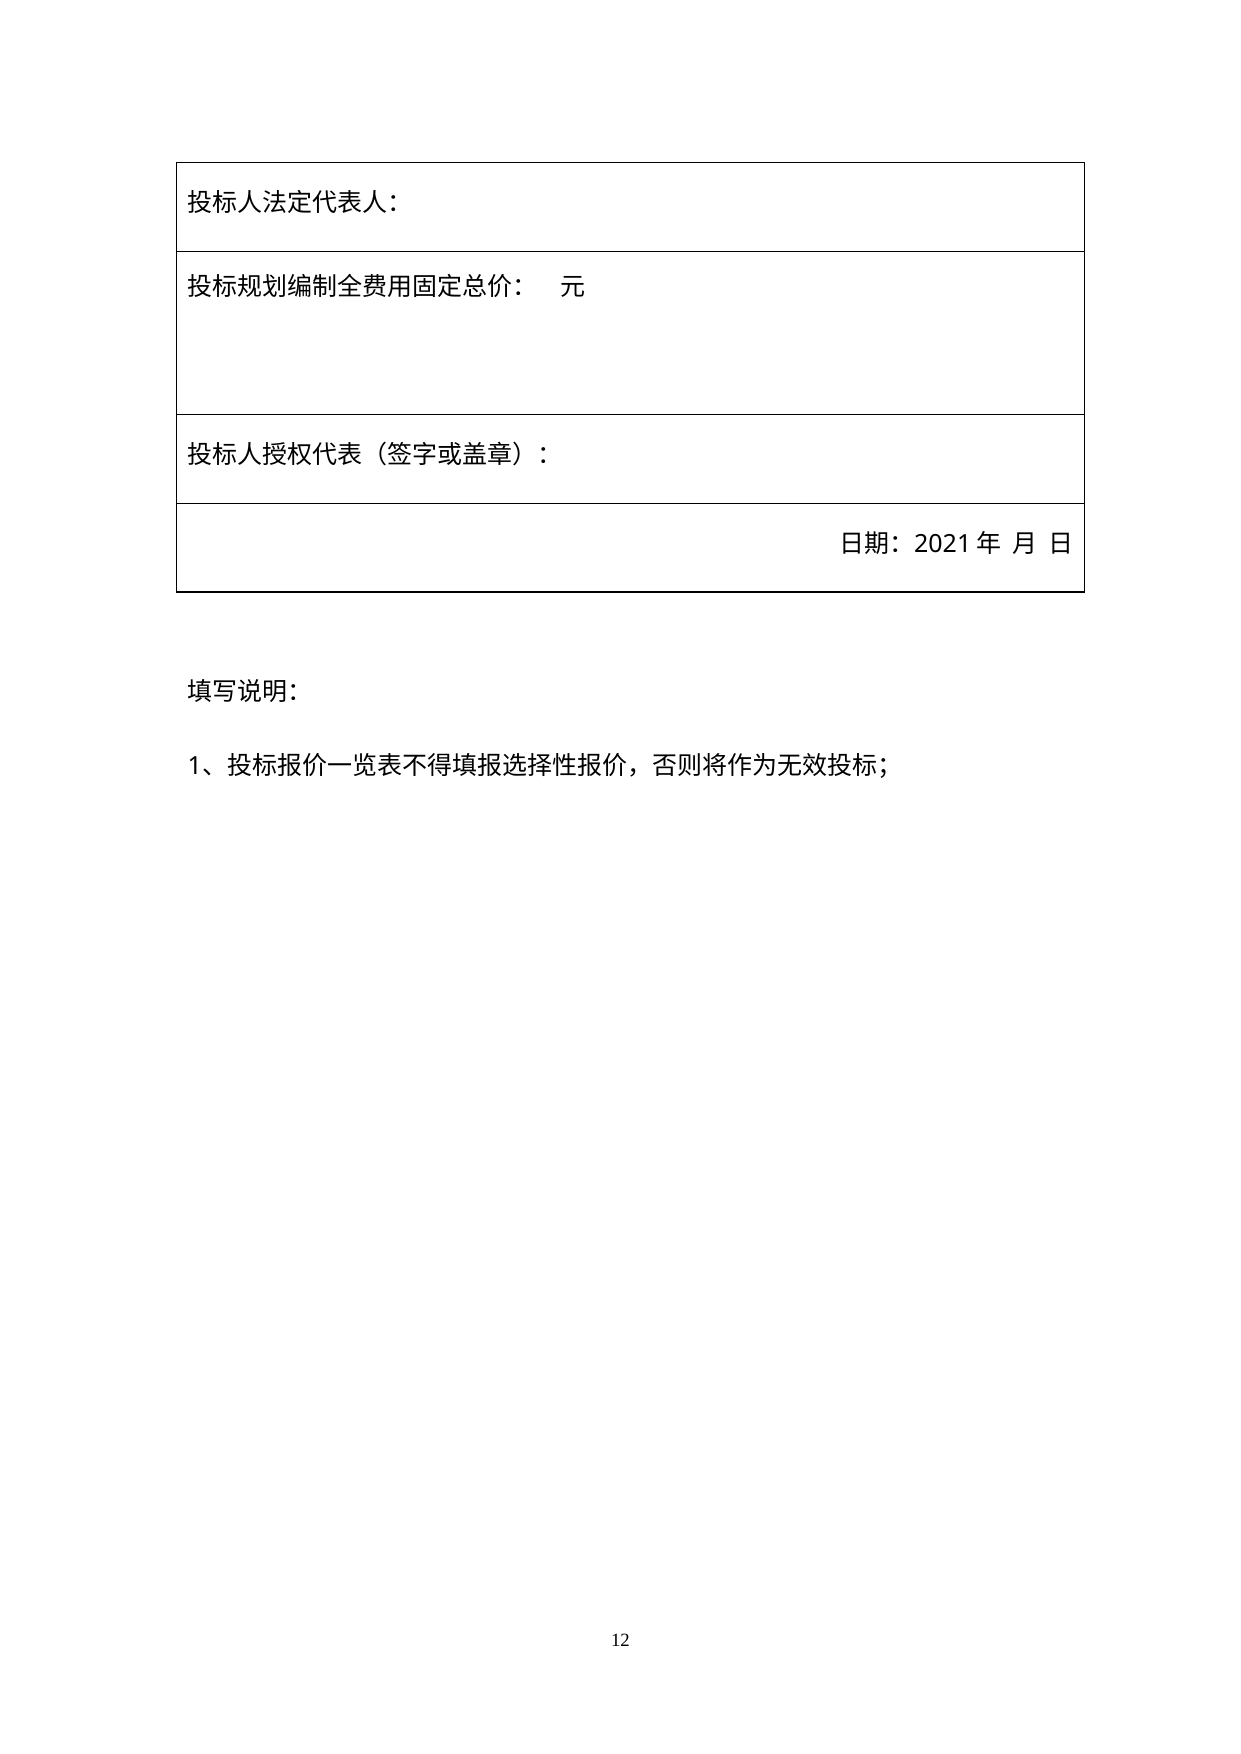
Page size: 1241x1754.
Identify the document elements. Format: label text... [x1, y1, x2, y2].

text 1、投标报价一览表不得填报选择性报价，否则将作为无效投标； [187, 731, 1053, 796]
table_cell 投标人法定代表人： [177, 163, 1084, 251]
table_cell 投标规划编制全费用固定总价： 元 [177, 252, 1084, 414]
text 填写说明： [187, 657, 1053, 722]
table_cell 投标人授权代表（签字或盖章）： [177, 415, 1084, 503]
table_cell 日期：2021年 月 日 [177, 504, 1084, 591]
